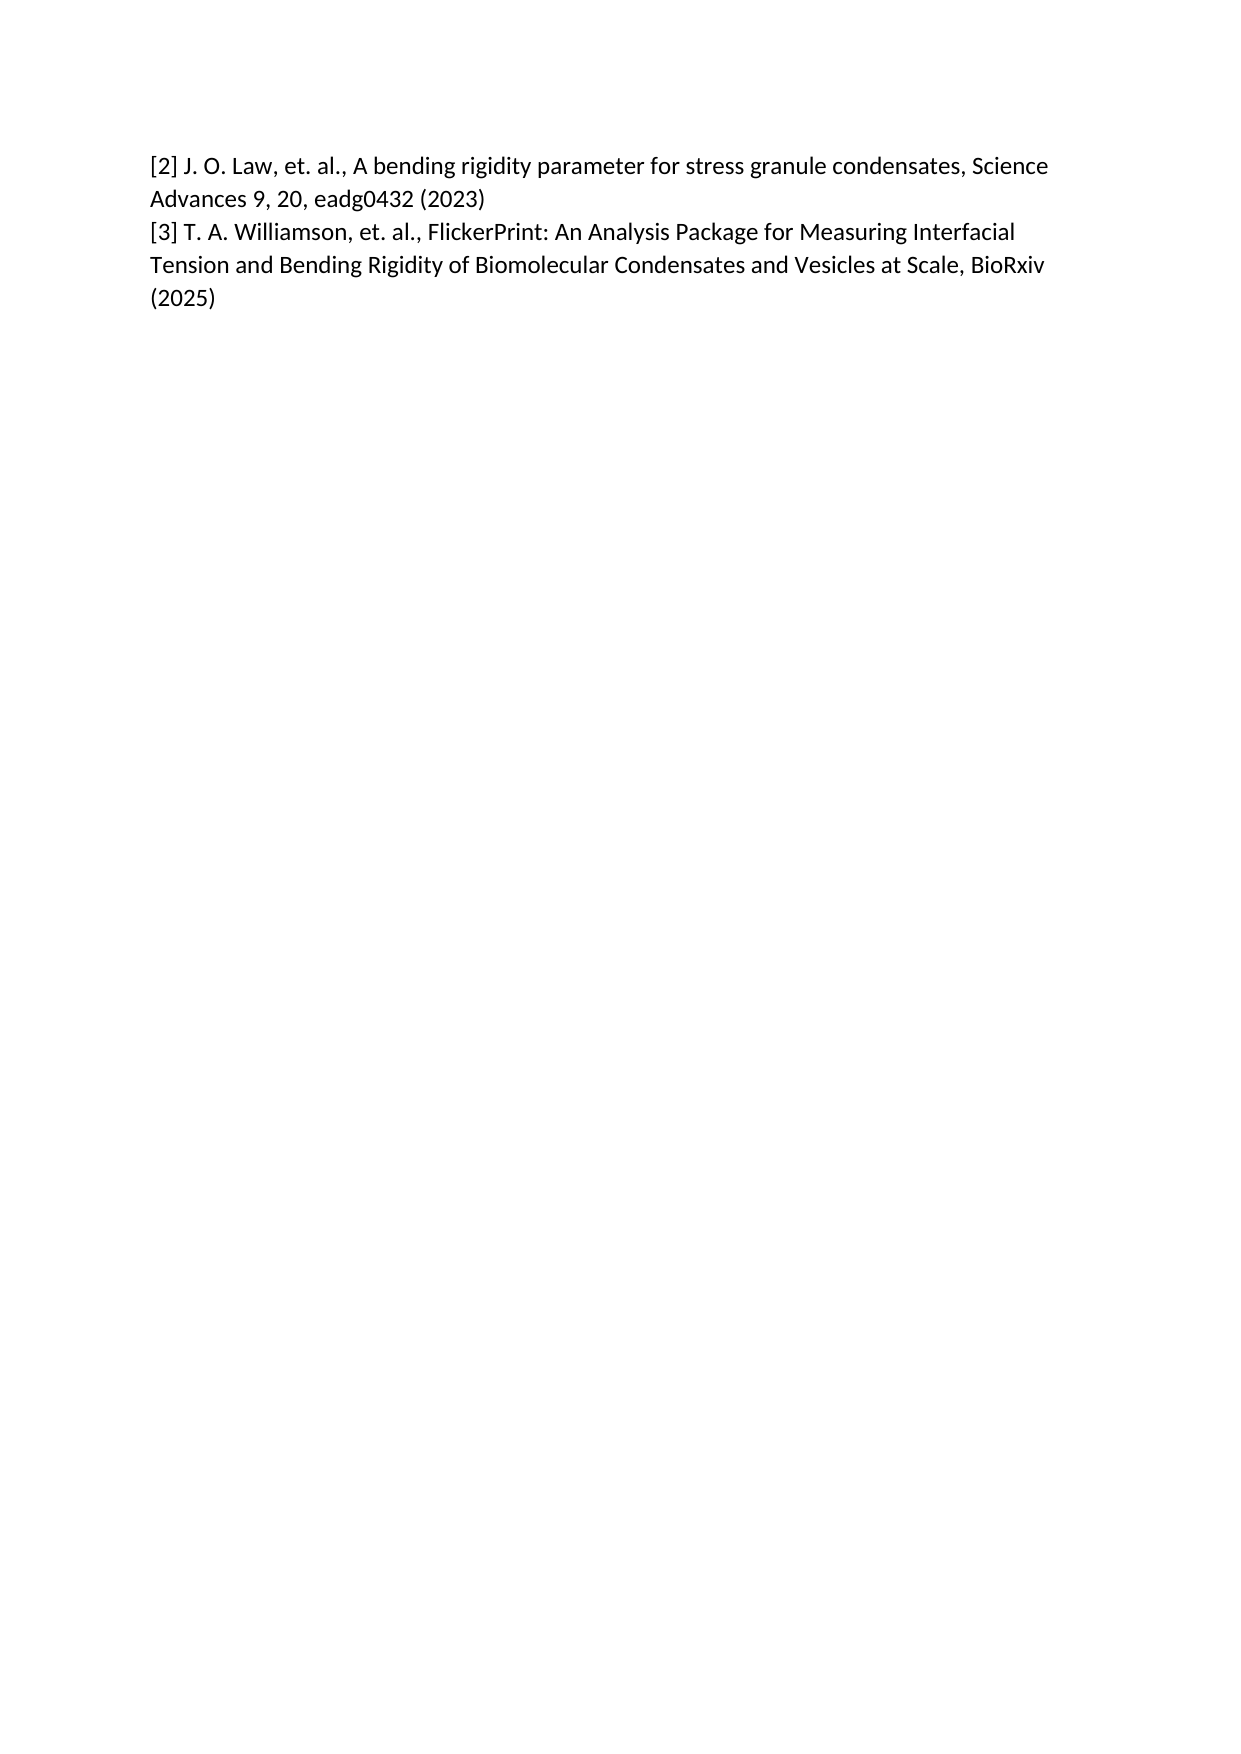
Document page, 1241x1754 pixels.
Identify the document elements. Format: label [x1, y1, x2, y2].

text [150, 150, 1090, 312]
